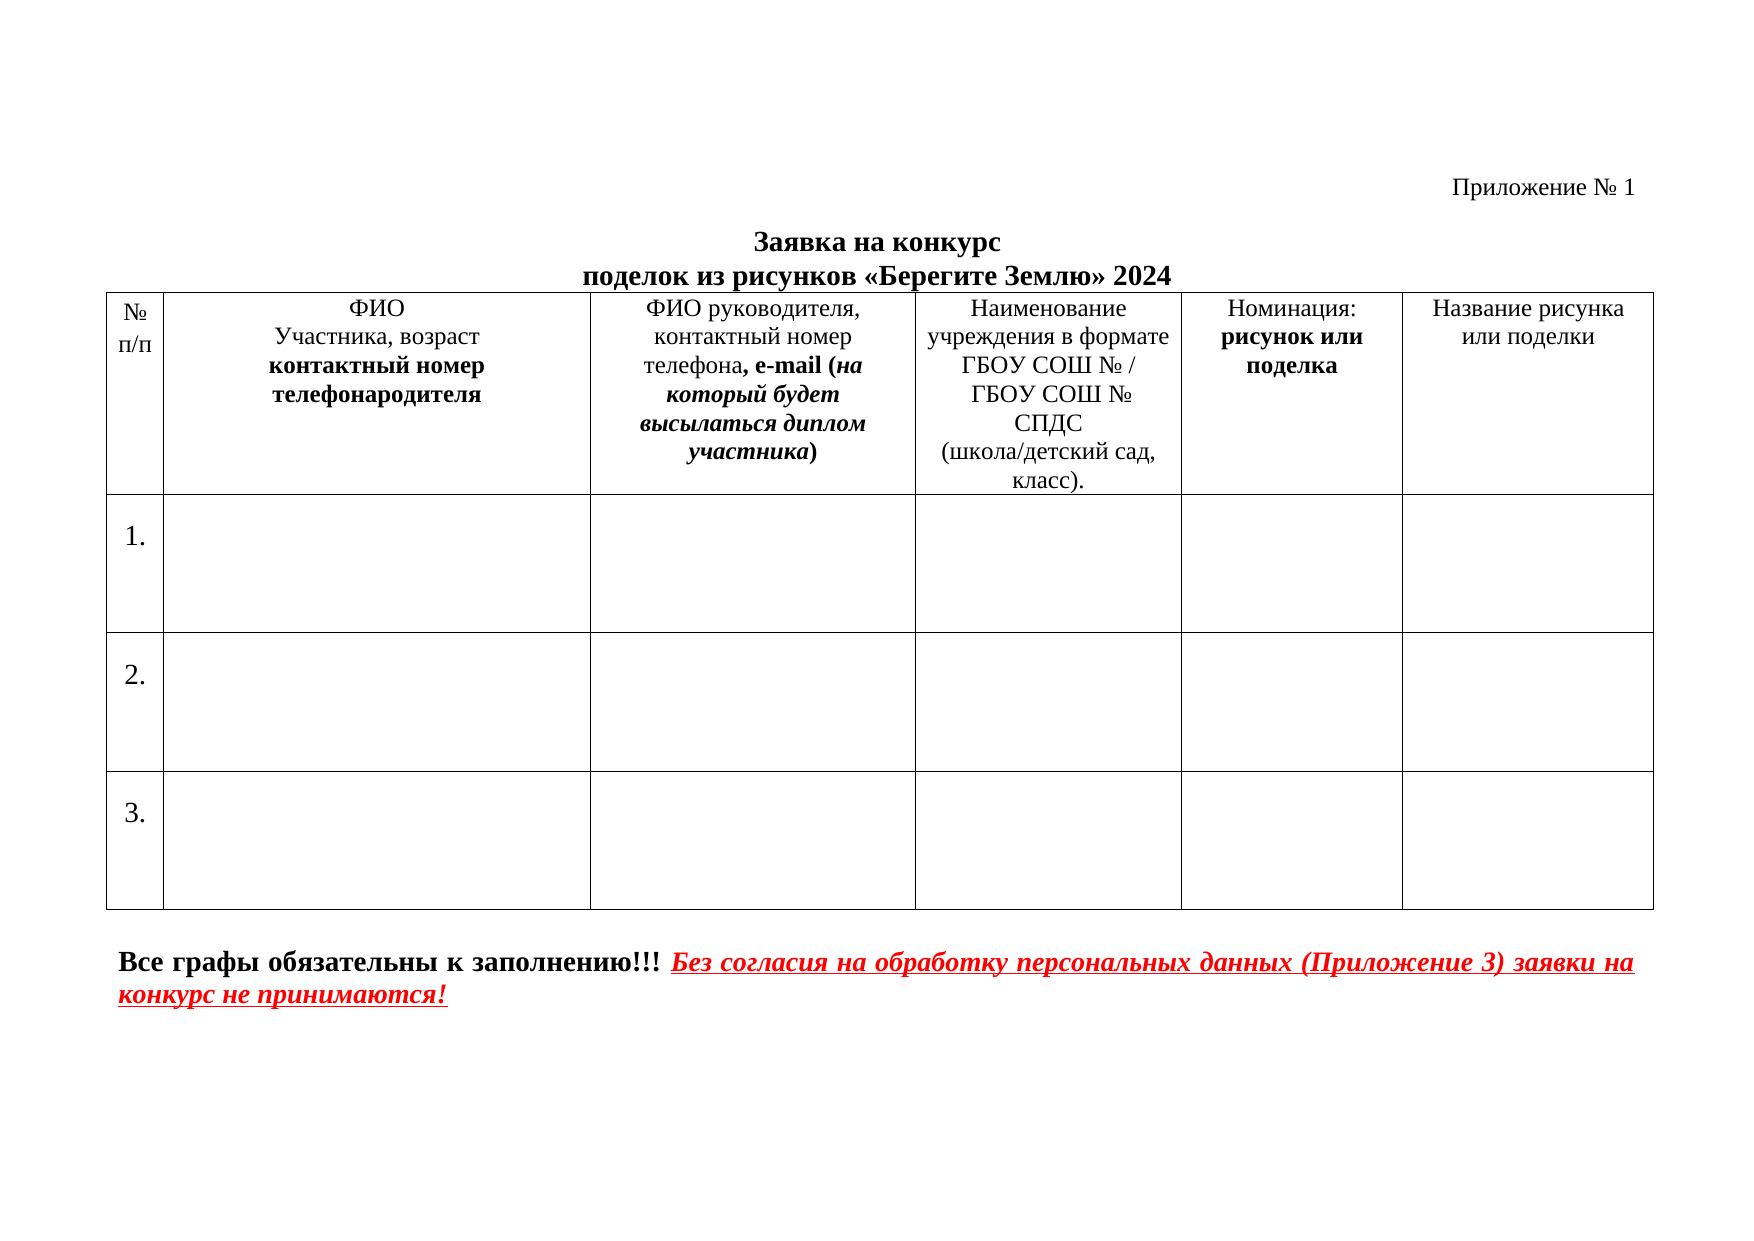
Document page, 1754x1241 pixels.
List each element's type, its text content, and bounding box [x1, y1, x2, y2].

table_header Наименование учреждения в формате ГБОУ СОШ № / ГБОУ СОШ № СПДС (школа/детский сад, класс). [916, 293, 1181, 494]
table_cell [916, 633, 1181, 771]
table_header Название рисунка или поделки [1403, 293, 1653, 494]
text поделок из рисунков «Берегите Землю» 2024 [118, 258, 1636, 292]
table_cell [1403, 495, 1653, 632]
table_cell [164, 772, 590, 909]
table_cell [164, 633, 590, 771]
text Заявка на конкурс [118, 224, 1636, 258]
table_cell [1182, 772, 1402, 909]
table_cell [1182, 633, 1402, 771]
table_cell [1182, 495, 1402, 632]
table_cell [916, 495, 1181, 632]
table_header № п/п [107, 293, 163, 494]
table_cell [916, 772, 1181, 909]
table_cell [1403, 772, 1653, 909]
table_cell [591, 633, 915, 771]
table_header Номинация: рисунок или поделка [1182, 293, 1402, 494]
table_cell 2. [107, 633, 163, 771]
text Приложение № 1 [118, 168, 1636, 201]
table_header ФИО руководителя, контактный номер телефона, e-mail (на который будет высылаться диплом участника) [591, 293, 915, 494]
text Все графы обязательны к заполнению!!! Без согласия на обработку персональных данных (Приложение 3) заявки на конкурс не принимаются! [118, 944, 1636, 1010]
table_header ФИО Участника, возраст контактный номер телефонародителя [164, 293, 590, 494]
table_cell [591, 495, 915, 632]
table_cell 1. [107, 495, 163, 632]
table_cell [1403, 633, 1653, 771]
table_cell [591, 772, 915, 909]
table_cell 3. [107, 772, 163, 909]
table_cell [164, 495, 590, 632]
